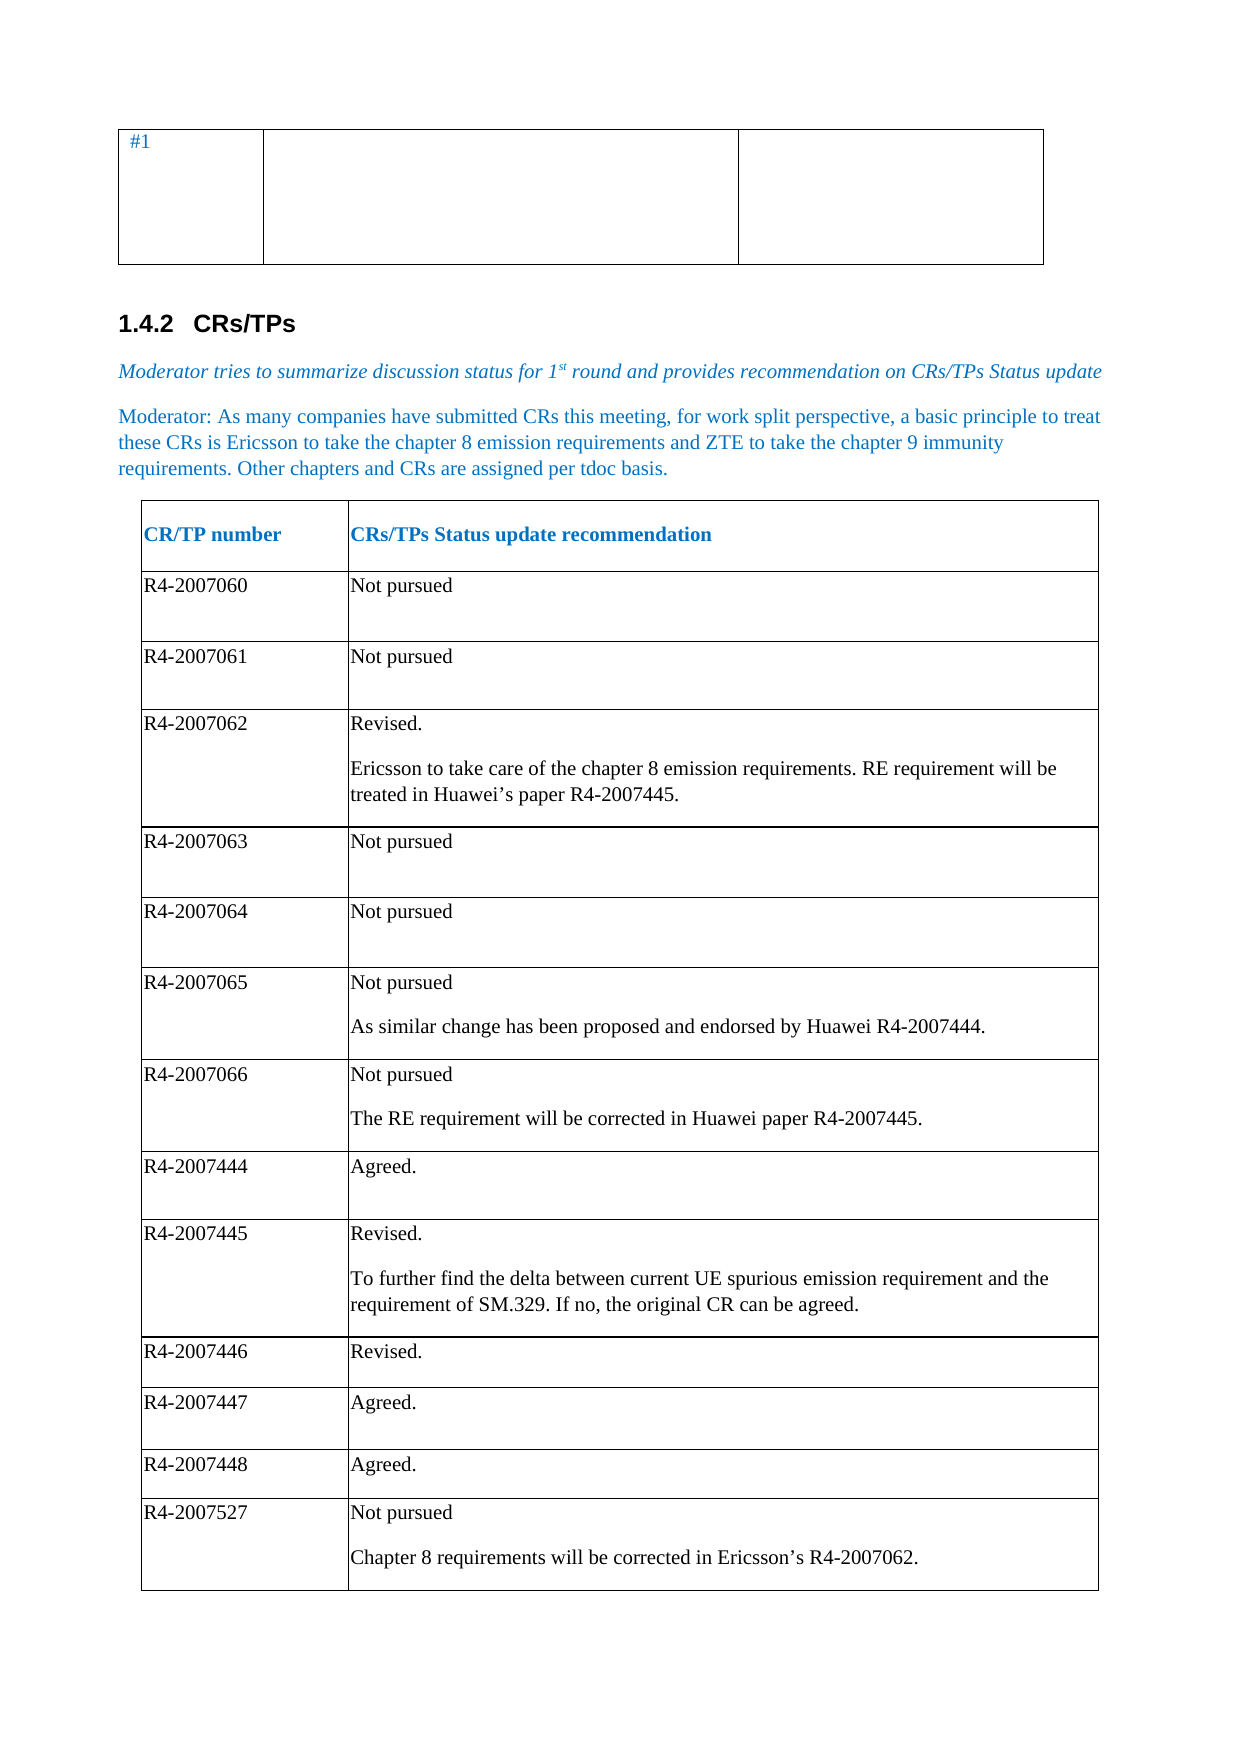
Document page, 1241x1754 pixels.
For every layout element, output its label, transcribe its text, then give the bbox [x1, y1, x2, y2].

text Moderator tries to summarize discussion status for 1st round and provides recommendation on CRs/TPs Status update [118, 359, 1122, 383]
text Moderator: As many companies have submitted CRs this meeting, for work split perspective, a basic principle to treat these CRs is Ericsson to take the chapter 8 emission requirements and ZTE to take the chapter 9 immunity requirements. Other chapters and CRs are assigned per tdoc basis. [118, 404, 1122, 480]
table_cell Not pursued [349, 642, 1098, 708]
table_cell Revised. [349, 1338, 1098, 1387]
table_cell #1 [119, 130, 263, 263]
table_cell Not pursued [349, 572, 1098, 641]
table_cell Agreed. [349, 1450, 1098, 1497]
table_cell R4-2007062 [142, 710, 348, 826]
table_cell Not pursued Chapter 8 requirements will be corrected in Ericsson’s R4-2007062. [349, 1499, 1098, 1589]
table_cell R4-2007448 [142, 1450, 348, 1497]
table_cell [264, 130, 738, 263]
table_cell Agreed. [349, 1388, 1098, 1449]
table_cell R4-2007527 [142, 1499, 348, 1589]
table_cell R4-2007063 [142, 828, 348, 897]
table_cell Agreed. [349, 1152, 1098, 1218]
table_cell Revised. To further find the delta between current UE spurious emission requirement and the requirement of SM.329. If no, the original CR can be agreed. [349, 1220, 1098, 1336]
table_cell Not pursued As similar change has been proposed and endorsed by Huawei R4-2007444. [349, 968, 1098, 1059]
table_header CR/TP number [142, 501, 348, 571]
subtitle CRs/TPs [118, 309, 1122, 338]
table_cell Revised. Ericsson to take care of the chapter 8 emission requirements. RE requirement will be treated in Huawei’s paper R4-2007445. [349, 710, 1098, 826]
table_cell R4-2007065 [142, 968, 348, 1059]
table_cell [739, 130, 1043, 263]
table_cell R4-2007066 [142, 1060, 348, 1151]
table_cell R4-2007061 [142, 642, 348, 708]
table_header CRs/TPs Status update recommendation [349, 501, 1098, 571]
table_cell R4-2007444 [142, 1152, 348, 1218]
table_cell R4-2007064 [142, 898, 348, 967]
table_cell Not pursued [349, 898, 1098, 967]
table_cell R4-2007060 [142, 572, 348, 641]
table_cell R4-2007446 [142, 1338, 348, 1387]
table_cell R4-2007447 [142, 1388, 348, 1449]
table_cell R4-2007445 [142, 1220, 348, 1336]
table_cell Not pursued [349, 828, 1098, 897]
table_cell Not pursued The RE requirement will be corrected in Huawei paper R4-2007445. [349, 1060, 1098, 1151]
